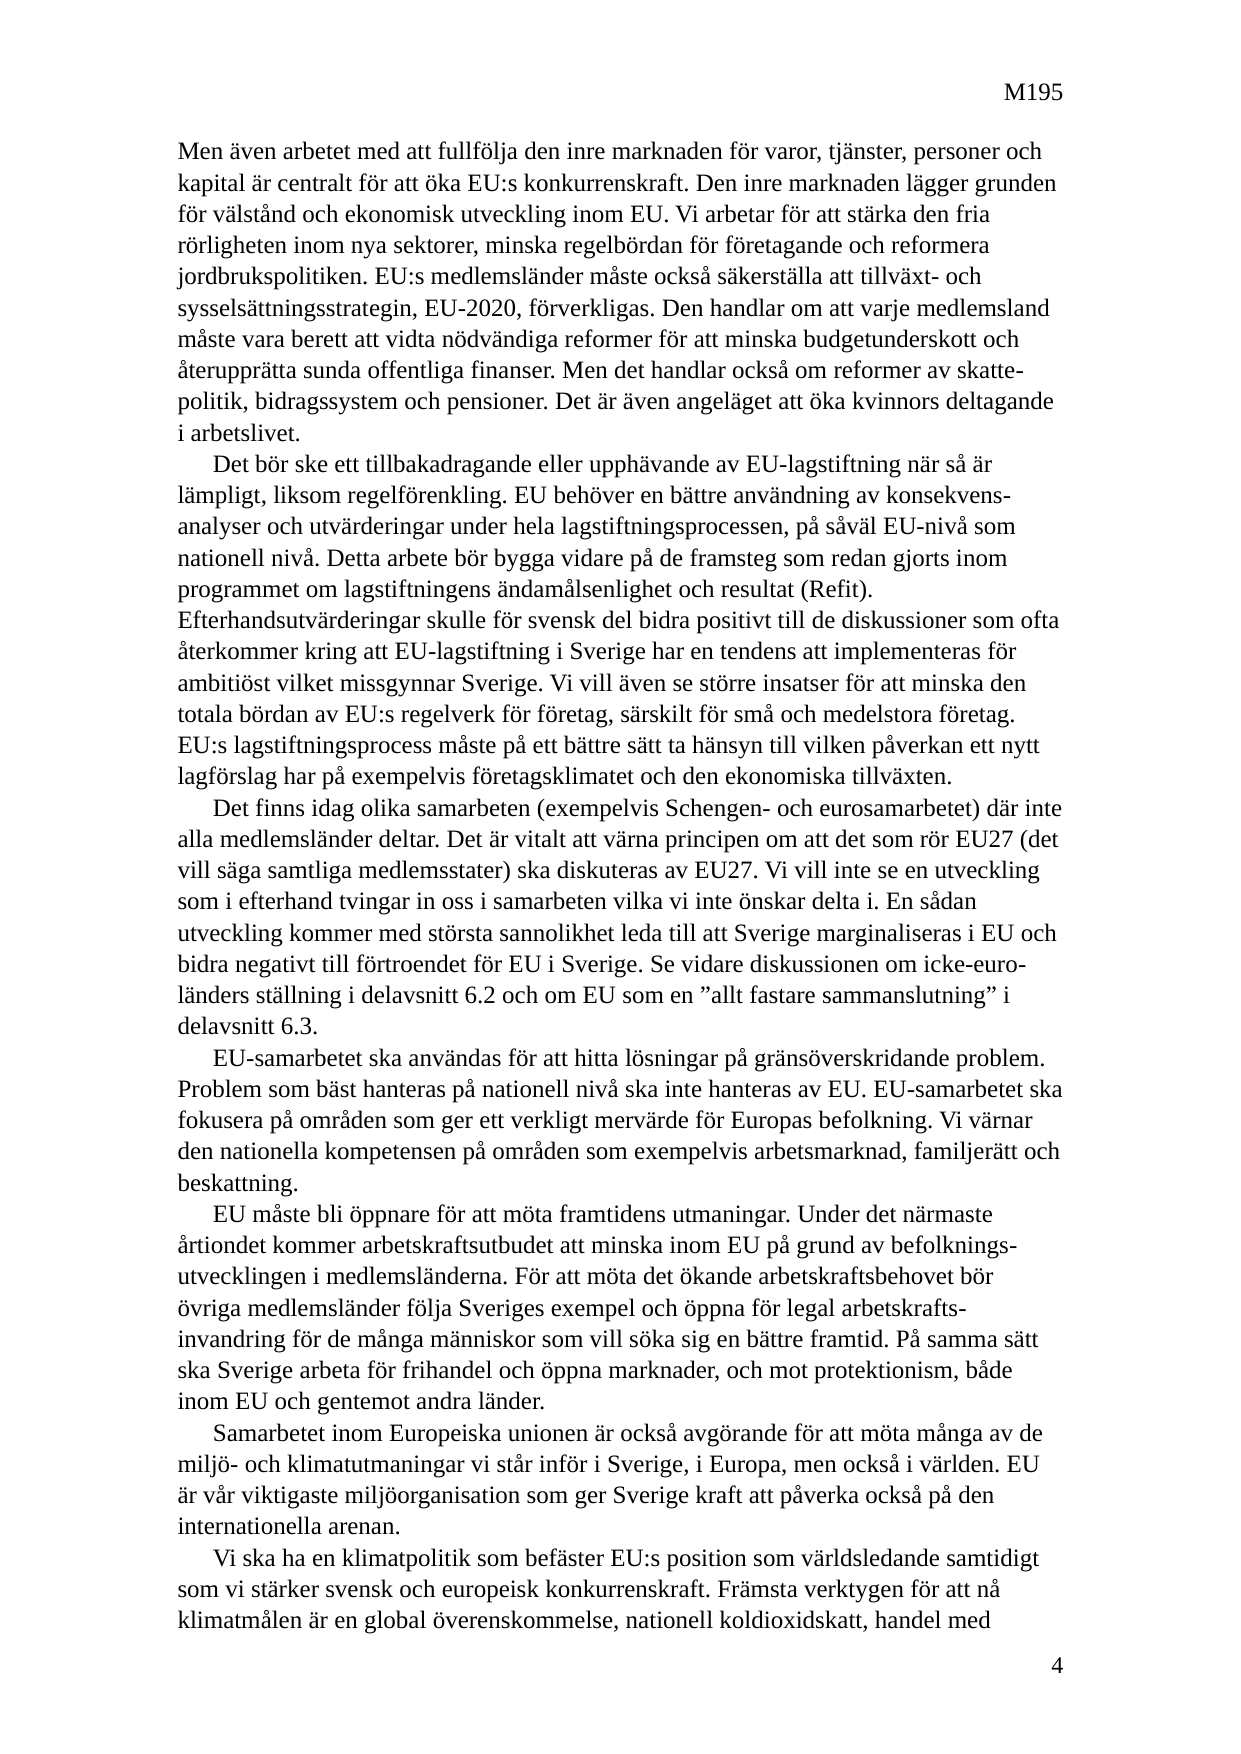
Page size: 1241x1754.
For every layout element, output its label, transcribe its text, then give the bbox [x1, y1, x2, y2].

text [177, 134, 1063, 446]
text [177, 1540, 1063, 1634]
text EU-samarbetet ska användas för att hitta lösningar på gränsöverskridande problem. Problem som bäst hanteras på nationell nivå ska inte hanteras av EU. EU-samarbetet ska fokusera på områden som ger ett verkligt mervärde för Europas befolkning. Vi värnar den nationella kompetensen på områden som exempelvis arbetsmarknad, familjerätt och beskattning. [177, 1040, 1063, 1196]
text EU måste bli öppnare för att möta framtidens utmaningar. Under det närmaste årtiondet kommer arbetskraftsutbudet att minska inom EU på grund av befolkningsutvecklingen i medlemsländerna. För att möta det ökande arbetskraftsbehovet bör övriga medlemsländer följa Sveriges exempel och öppna för legal arbetskraftsinvandring för de många människor som vill söka sig en bättre framtid. På samma sätt ska Sverige arbeta för frihandel och öppna marknader, och mot protektionism, både inom EU och gentemot andra länder. [177, 1196, 1063, 1415]
text Det finns idag olika samarbeten (exempelvis Schengen- och eurosamarbetet) där inte alla medlemsländer deltar. Det är vitalt att värna principen om att det som rör EU27 (det vill säga samtliga medlemsstater) ska diskuteras av EU27. Vi vill inte se en utveckling som i efterhand tvingar in oss i samarbeten vilka vi inte önskar delta i. En sådan utveckling kommer med största sannolikhet leda till att Sverige marginaliseras i EU och bidra negativt till förtroendet för EU i Sverige. Se vidare diskussionen om icke-euroländers ställning i delavsnitt 6.2 och om EU som en ”allt fastare sammanslutning” i delavsnitt 6.3. [177, 790, 1063, 1040]
text Samarbetet inom Europeiska unionen är också avgörande för att möta många av de miljö- och klimatutmaningar vi står inför i Sverige, i Europa, men också i världen. EU är vår viktigaste miljöorganisation som ger Sverige kraft att påverka också på den internationella arenan. [177, 1415, 1063, 1540]
text Det bör ske ett tillbakadragande eller upphävande av EU-lagstiftning när så är lämpligt, liksom regelförenkling. EU behöver en bättre användning av konsekvensanalyser och utvärderingar under hela lagstiftningsprocessen, på såväl EU-nivå som nationell nivå. Detta arbete bör bygga vidare på de framsteg som redan gjorts inom programmet om lagstiftningens ändamålsenlighet och resultat (Refit). Efterhandsutvärderingar skulle för svensk del bidra positivt till de diskussioner som ofta återkommer kring att EU-lagstiftning i Sverige har en tendens att implementeras för ambitiöst vilket missgynnar Sverige. Vi vill även se större insatser för att minska den totala bördan av EU:s regelverk för företag, särskilt för små och medelstora företag. EU:s lagstiftningsprocess måste på ett bättre sätt ta hänsyn till vilken påverkan ett nytt lagförslag har på exempelvis företagsklimatet och den ekonomiska tillväxten. [177, 446, 1063, 790]
